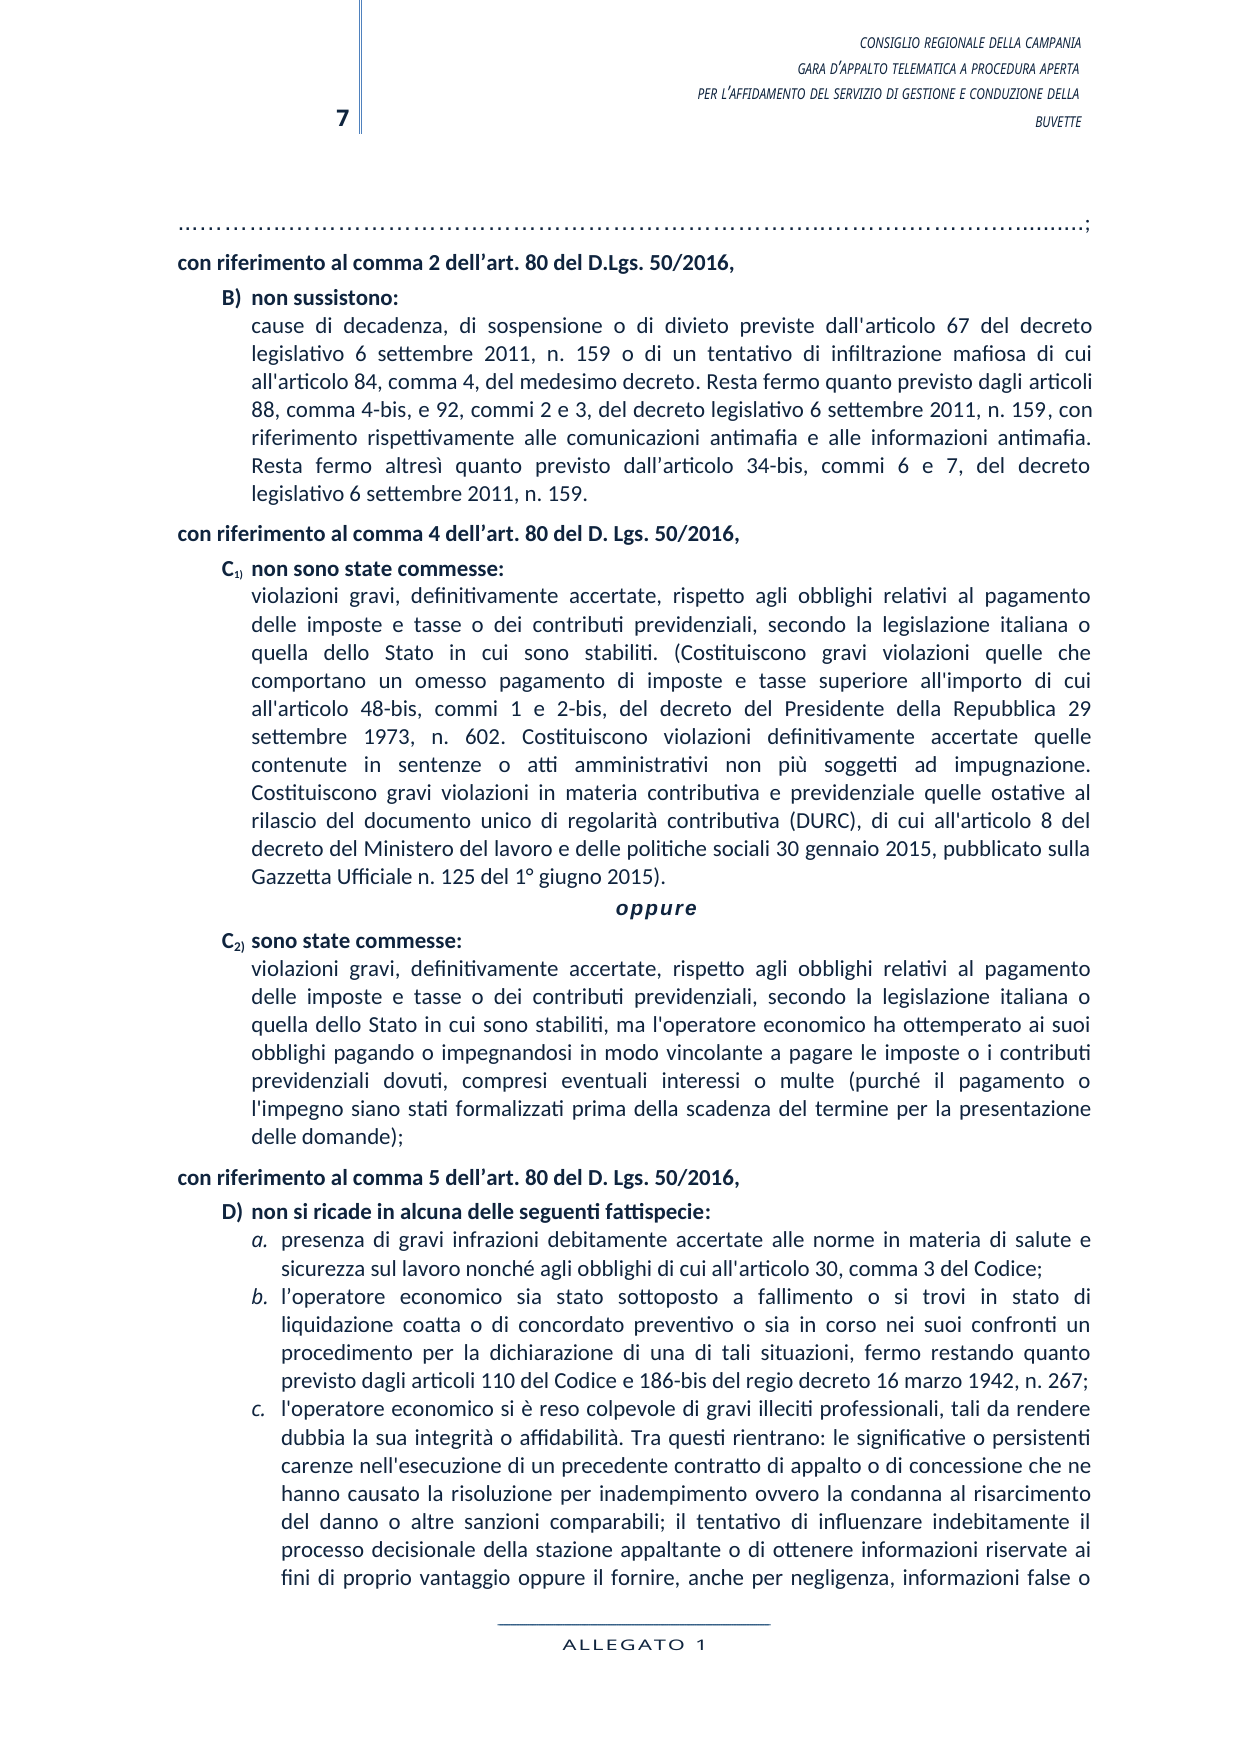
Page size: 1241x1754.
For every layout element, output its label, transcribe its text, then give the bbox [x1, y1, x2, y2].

text C1) non sono state commesse: [222, 554, 1092, 582]
text oppure [222, 896, 1092, 920]
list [251, 1394, 1092, 1591]
text C2) sono state commesse: [222, 926, 1092, 954]
text violazioni gravi, definitivamente accertate, rispetto agli obblighi relativi al pagamento delle imposte e tasse o dei contributi previdenziali, secondo la legislazione italiana o quella dello Stato in cui sono stabiliti. (Costituiscono gravi violazioni quelle che comportano un omesso pagamento di imposte e tasse superiore all'importo di cui all'articolo 48-bis, commi 1 e 2-bis, del decreto del Presidente della Repubblica 29 settembre 1973, n. 602. Costituiscono violazioni definitivamente accertate quelle contenute in sentenze o atti amministrativi non più soggetti ad impugnazione. Costituiscono gravi violazioni in materia contributiva e previdenziale quelle ostative al rilascio del documento unico di regolarità contributiva (DURC), di cui all'articolo 8 del decreto del Ministero del lavoro e delle politiche sociali 30 gennaio 2015, pubblicato sulla Gazzetta Ufficiale n. 125 del 1° giugno 2015). [251, 582, 1092, 890]
text B) non sussistono: [222, 283, 1092, 311]
text cause di decadenza, di sospensione o di divieto previste dall'articolo 67 del decreto legislativo 6 settembre 2011, n. 159 o di un tentativo di infiltrazione mafiosa di cui all'articolo 84, comma 4, del medesimo decreto. Resta fermo quanto previsto dagli articoli 88, comma 4-bis, e 92, commi 2 e 3, del decreto legislativo 6 settembre 2011, n. 159, con riferimento rispettivamente alle comunicazioni antimafia e alle informazioni antimafia. Resta fermo altresì quanto previsto dall’articolo 34-bis, commi 6 e 7, del decreto legislativo 6 settembre 2011, n. 159. [251, 311, 1092, 507]
text ...………..………………………………………………………..……….……….…..........; [177, 207, 1092, 236]
list presenza di gravi infrazioni debitamente accertate alle norme in materia di salute e sicurezza sul lavoro nonché agli obblighi di cui all'articolo 30, comma 3 del Codice; [251, 1225, 1092, 1282]
text violazioni gravi, definitivamente accertate, rispetto agli obblighi relativi al pagamento delle imposte e tasse o dei contributi previdenziali, secondo la legislazione italiana o quella dello Stato in cui sono stabiliti, ma l'operatore economico ha ottemperato ai suoi obblighi pagando o impegnandosi in modo vincolante a pagare le imposte o i contributi previdenziali dovuti, compresi eventuali interessi o multe (purché il pagamento o l'impegno siano stati formalizzati prima della scadenza del termine per la presentazione delle domande); [251, 954, 1092, 1151]
text con riferimento al comma 4 dell’art. 80 del D. Lgs. 50/2016, [177, 519, 1092, 547]
list l’operatore economico sia stato sottoposto a fallimento o si trovi in stato di liquidazione coatta o di concordato preventivo o sia in corso nei suoi confronti un procedimento per la dichiarazione di una di tali situazioni, fermo restando quanto previsto dagli articoli 110 del Codice e 186-bis del regio decreto 16 marzo 1942, n. 267; [251, 1282, 1092, 1394]
text con riferimento al comma 5 dell’art. 80 del D. Lgs. 50/2016, [177, 1163, 1092, 1191]
text con riferimento al comma 2 dell’art. 80 del D.Lgs. 50/2016, [177, 248, 1092, 276]
text D) non si ricade in alcuna delle seguenti fattispecie: [222, 1197, 1092, 1225]
